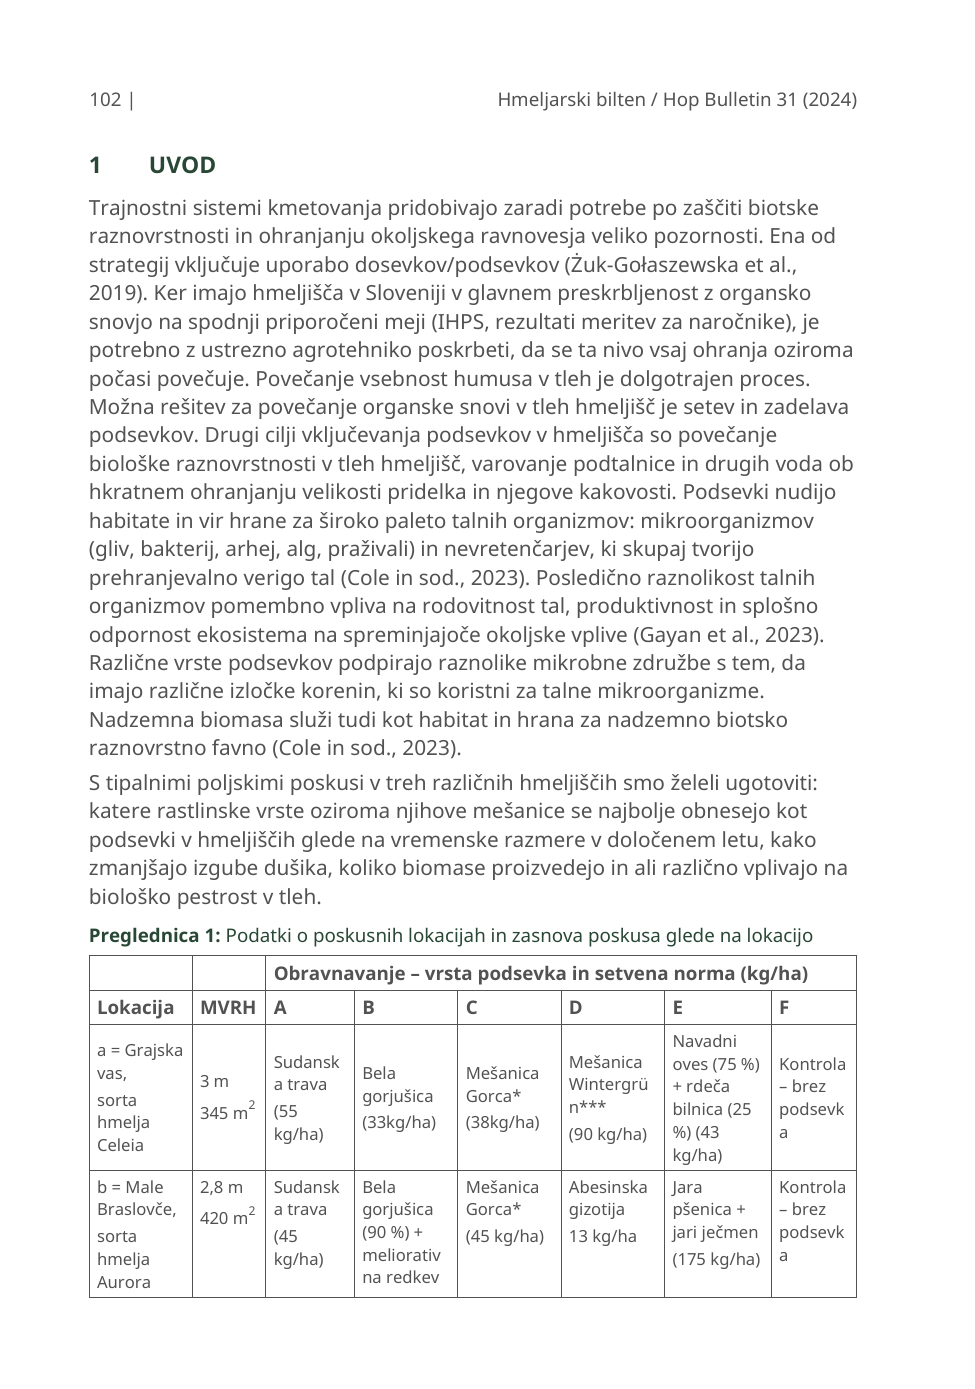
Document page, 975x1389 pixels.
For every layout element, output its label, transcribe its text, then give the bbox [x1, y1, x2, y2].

table_cell Bela gorjušica (90 %) + meliorativna redkev (10 %) (22 kg/ha) [355, 1171, 457, 1297]
table_header [193, 956, 265, 989]
table_cell D [562, 991, 664, 1024]
table_cell a = Grajska vas, sorta hmelja Celeia [90, 1025, 192, 1170]
table_cell Abesinska gizotija 13 kg/ha [562, 1171, 664, 1297]
text S tipalnimi poljskimi poskusi v treh različnih hmeljiščih smo želeli ugotoviti: katere rastlinske vrste oziroma njihove mešanice se najbolje obnesejo kot podsevki v hmeljiščih glede na vremenske razmere v določenem letu, kako zmanjšajo izgube dušika, koliko biomase proizvedejo in ali različno vplivajo na biološko pestrost v tleh. [89, 768, 857, 910]
table_cell Kontrola – brez podsevka [772, 1171, 856, 1297]
table_cell B [355, 991, 457, 1024]
table_cell Mešanica Wintergrün*** (90 kg/ha) [562, 1025, 664, 1170]
table_cell Navadni oves (75 %) + rdeča bilnica (25 %) (43 kg/ha) [665, 1025, 771, 1170]
table_cell Sudanska trava (45 kg/ha) [266, 1171, 354, 1297]
table_cell Mešanica Gorca* (38kg/ha) [458, 1025, 561, 1170]
text Preglednica 1: Podatki o poskusnih lokacijah in zasnova poskusa glede na lokacijo [89, 923, 857, 948]
subtitle UVOD [89, 149, 857, 181]
table_cell A [266, 991, 354, 1024]
table_cell Lokacija [90, 991, 192, 1024]
table_cell Jara pšenica + jari ječmen (175 kg/ha) [665, 1171, 771, 1297]
table_cell Sudanska trava (55 kg/ha) [266, 1025, 354, 1170]
table_cell Bela gorjušica (33kg/ha) [355, 1025, 457, 1170]
table_header Obravnavanje – vrsta podsevka in setvena norma (kg/ha) [266, 956, 856, 989]
table_cell F [772, 991, 856, 1024]
text Trajnostni sistemi kmetovanja pridobivajo zaradi potrebe po zaščiti biotske raznovrstnosti in ohranjanju okoljskega ravnovesja veliko pozornosti. Ena od strategij vključuje uporabo dosevkov/podsevkov (Żuk-Gołaszewska et al., 2019). Ker imajo hmeljišča v Sloveniji v glavnem preskrbljenost z organsko snovjo na spodnji priporočeni meji (IHPS, rezultati meritev za naročnike), je potrebno z ustrezno agrotehniko poskrbeti, da se ta nivo vsaj ohranja oziroma počasi povečuje. Povečanje vsebnost humusa v tleh je dolgotrajen proces. Možna rešitev za povečanje organske snovi v tleh hmeljišč je setev in zadelava podsevkov. Drugi cilji vključevanja podsevkov v hmeljišča so povečanje biološke raznovrstnosti v tleh hmeljišč, varovanje podtalnice in drugih voda ob hkratnem ohranjanju velikosti pridelka in njegove kakovosti. Podsevki nudijo habitate in vir hrane za široko paleto talnih organizmov: mikroorganizmov (gliv, bakterij, arhej, alg, praživali) in nevretenčarjev, ki skupaj tvorijo prehranjevalno verigo tal (Cole in sod., 2023). Posledično raznolikost talnih organizmov pomembno vpliva na rodovitnost tal, produktivnost in splošno odpornost ekosistema na spreminjajoče okoljske vplive (Gayan et al., 2023). Različne vrste podsevkov podpirajo raznolike mikrobne združbe s tem, da imajo različne izločke korenin, ki so koristni za talne mikroorganizme. Nadzemna biomasa služi tudi kot habitat in hrana za nadzemno biotsko raznovrstno favno (Cole in sod., 2023). [89, 193, 857, 762]
table_cell Kontrola – brez podsevka [772, 1025, 856, 1170]
table_header [90, 956, 192, 989]
table_cell 2,8 m 420 m2 [193, 1171, 265, 1297]
table_cell MVRH [193, 991, 265, 1024]
table_cell Mešanica Gorca* (45 kg/ha) [458, 1171, 561, 1297]
table_cell C [458, 991, 561, 1024]
table_cell E [665, 991, 771, 1024]
table_cell b = Male Braslovče, sorta hmelja Aurora [90, 1171, 192, 1297]
table_cell 3 m 345 m2 [193, 1025, 265, 1170]
